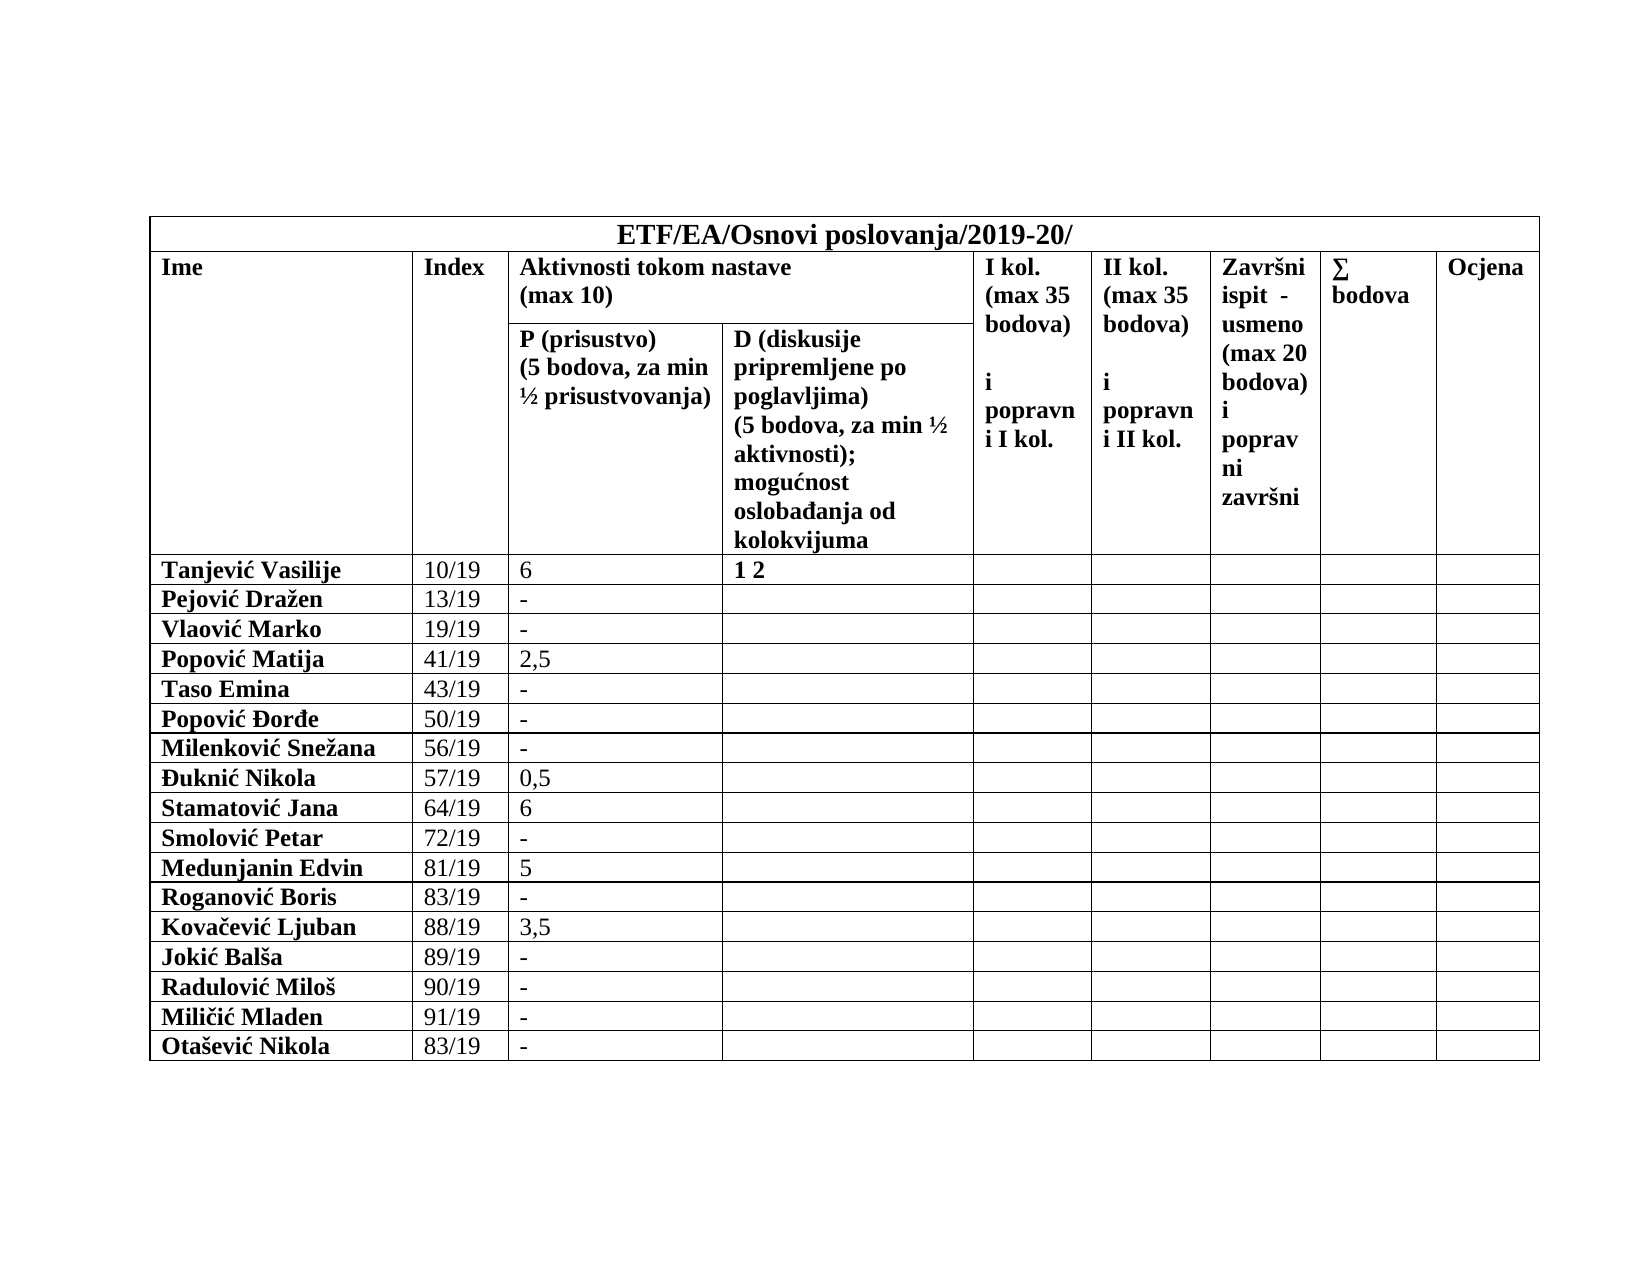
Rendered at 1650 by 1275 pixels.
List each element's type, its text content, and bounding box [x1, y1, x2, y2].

table_cell 89/19 [413, 942, 508, 971]
table_cell - [509, 704, 722, 732]
table_cell [1211, 555, 1320, 583]
table_cell [1211, 942, 1320, 971]
table_cell [723, 793, 973, 822]
table_cell [1321, 763, 1436, 792]
table_cell [723, 853, 973, 881]
table_cell 41/19 [413, 644, 508, 673]
table_cell [1211, 704, 1320, 732]
table_cell [1321, 972, 1436, 1001]
table_cell [1437, 972, 1539, 1001]
table_cell [974, 614, 1091, 643]
table_cell [1092, 793, 1210, 822]
table_cell [1437, 674, 1539, 703]
table_cell Ocjena [1437, 252, 1539, 554]
table_cell [1211, 823, 1320, 852]
table_cell [1211, 734, 1320, 762]
table_cell Medunjanin Edvin [151, 853, 412, 881]
table_cell [1437, 823, 1539, 852]
table_cell Milenković Snežana [151, 734, 412, 762]
table_cell 91/19 [413, 1002, 508, 1030]
table_cell Popović Đorđe [151, 704, 412, 732]
table_cell [1211, 853, 1320, 881]
table_cell [723, 585, 973, 613]
table_cell [1211, 585, 1320, 613]
table_cell [1321, 585, 1436, 613]
table_cell 13/19 [413, 585, 508, 613]
table_cell [1437, 1031, 1539, 1060]
table_cell 0,5 [509, 763, 722, 792]
table_cell [723, 1002, 973, 1030]
table_cell 81/19 [413, 853, 508, 881]
table_cell [974, 585, 1091, 613]
table_cell [1092, 734, 1210, 762]
table_cell [723, 763, 973, 792]
table_cell 19/19 [413, 614, 508, 643]
table_cell 56/19 [413, 734, 508, 762]
table_cell [723, 972, 973, 1001]
table_cell - [509, 1031, 722, 1060]
table_cell [1211, 912, 1320, 941]
table_cell P (prisustvo) (5 bodova, za min ½ prisustvovanja) [509, 324, 722, 554]
table_cell [1437, 585, 1539, 613]
table_cell [1092, 912, 1210, 941]
table_cell [1092, 763, 1210, 792]
table_cell Ime [151, 252, 412, 554]
table_cell [1092, 704, 1210, 732]
table_cell [1321, 644, 1436, 673]
table_cell Taso Emina [151, 674, 412, 703]
table_cell 57/19 [413, 763, 508, 792]
table_cell [974, 972, 1091, 1001]
table_cell Index [413, 252, 508, 554]
table_cell [1437, 763, 1539, 792]
table_cell [1092, 972, 1210, 1001]
table_cell 43/19 [413, 674, 508, 703]
table_cell [1092, 674, 1210, 703]
table_cell - [509, 883, 722, 911]
table_cell - [509, 1002, 722, 1030]
table_cell [1211, 614, 1320, 643]
table_cell [1437, 704, 1539, 732]
table_cell [1321, 823, 1436, 852]
table_cell [1321, 912, 1436, 941]
table_cell [1321, 614, 1436, 643]
table_cell [1437, 1002, 1539, 1030]
table_cell [974, 763, 1091, 792]
table_cell [974, 942, 1091, 971]
table_cell [1092, 853, 1210, 881]
table_cell Smolović Petar [151, 823, 412, 852]
table_cell 64/19 [413, 793, 508, 822]
table_cell [974, 674, 1091, 703]
table_cell [723, 614, 973, 643]
table_cell Stamatović Jana [151, 793, 412, 822]
table_cell - [509, 585, 722, 613]
table_cell [723, 942, 973, 971]
table_cell [1321, 704, 1436, 732]
table_cell Završni ispit - usmeno (max 20 bodova) i popravni završni [1211, 252, 1320, 554]
table_cell [1321, 942, 1436, 971]
table_cell Pejović Dražen [151, 585, 412, 613]
table_cell [1211, 793, 1320, 822]
table_cell [1321, 883, 1436, 911]
table_cell [974, 644, 1091, 673]
table_cell [974, 734, 1091, 762]
table_cell [1437, 555, 1539, 583]
table_cell [974, 912, 1091, 941]
table_cell - [509, 734, 722, 762]
table_cell [1321, 734, 1436, 762]
table_cell [974, 704, 1091, 732]
table_cell 83/19 [413, 1031, 508, 1060]
table_cell - [509, 942, 722, 971]
table_cell [974, 1031, 1091, 1060]
table_cell Vlaović Marko [151, 614, 412, 643]
table_cell [1437, 793, 1539, 822]
table_cell D (diskusije pripremljene po poglavljima) (5 bodova, za min ½ aktivnosti); mogućnost oslobađanja od kolokvijuma [723, 324, 973, 554]
table_cell [723, 704, 973, 732]
table_cell 2,5 [509, 644, 722, 673]
table_header ETF/EA/Osnovi poslovanja/2019-20/ [151, 217, 1539, 251]
table_cell 6 [509, 555, 722, 583]
table_cell [723, 912, 973, 941]
table_cell [1437, 644, 1539, 673]
table_cell - [509, 972, 722, 1001]
table_cell Popović Matija [151, 644, 412, 673]
table_cell Đuknić Nikola [151, 763, 412, 792]
table_cell [1092, 883, 1210, 911]
table_cell [1211, 1031, 1320, 1060]
table_cell [1321, 853, 1436, 881]
table_cell [723, 644, 973, 673]
table_cell [723, 674, 973, 703]
table_cell [1211, 674, 1320, 703]
table_cell [974, 883, 1091, 911]
table_cell [723, 883, 973, 911]
table_cell Roganović Boris [151, 883, 412, 911]
table_cell [723, 1031, 973, 1060]
table_cell [1211, 883, 1320, 911]
table_cell [1092, 1002, 1210, 1030]
table_cell - [509, 823, 722, 852]
table_cell [974, 823, 1091, 852]
table_cell [974, 1002, 1091, 1030]
table_cell [1211, 644, 1320, 673]
table_cell [1092, 585, 1210, 613]
table_cell [1437, 734, 1539, 762]
table_cell 90/19 [413, 972, 508, 1001]
table_cell [1437, 614, 1539, 643]
table_cell Miličić Mladen [151, 1002, 412, 1030]
table_cell [974, 555, 1091, 583]
table_cell [1211, 763, 1320, 792]
table_cell 3,5 [509, 912, 722, 941]
table_cell 1 2 [723, 555, 973, 583]
table_cell [974, 853, 1091, 881]
table_cell 88/19 [413, 912, 508, 941]
table_cell Aktivnosti tokom nastave (max 10) [509, 252, 973, 323]
table_cell [1211, 972, 1320, 1001]
table_cell ∑ bodova [1321, 252, 1436, 554]
table_cell 5 [509, 853, 722, 881]
table_cell [1321, 555, 1436, 583]
table_cell [1092, 644, 1210, 673]
table_cell [1437, 912, 1539, 941]
table_cell [1211, 1002, 1320, 1030]
table_cell [1437, 942, 1539, 971]
table_cell [1321, 793, 1436, 822]
table_cell [723, 734, 973, 762]
table_cell [974, 793, 1091, 822]
table_cell 6 [509, 793, 722, 822]
table_cell [1321, 1002, 1436, 1030]
table_cell Tanjević Vasilije [151, 555, 412, 583]
table_cell [723, 823, 973, 852]
table_cell Otašević Nikola [151, 1031, 412, 1060]
table_cell 72/19 [413, 823, 508, 852]
table_cell 83/19 [413, 883, 508, 911]
table_cell 10/19 [413, 555, 508, 583]
table_cell [1321, 674, 1436, 703]
table_cell [1437, 883, 1539, 911]
table_cell - [509, 674, 722, 703]
table_cell [1321, 1031, 1436, 1060]
table_cell [1092, 555, 1210, 583]
table_cell II kol. (max 35 bodova) i popravni II kol. [1092, 252, 1210, 554]
table_cell [1092, 942, 1210, 971]
table_cell - [509, 614, 722, 643]
table_cell [1092, 614, 1210, 643]
table_cell Kovačević Ljuban [151, 912, 412, 941]
table_cell I kol. (max 35 bodova) i popravni I kol. [974, 252, 1091, 554]
table_cell Jokić Balša [151, 942, 412, 971]
table_cell [1092, 823, 1210, 852]
table_cell 50/19 [413, 704, 508, 732]
table_cell [1437, 853, 1539, 881]
table_cell [1092, 1031, 1210, 1060]
table_cell Radulović Miloš [151, 972, 412, 1001]
